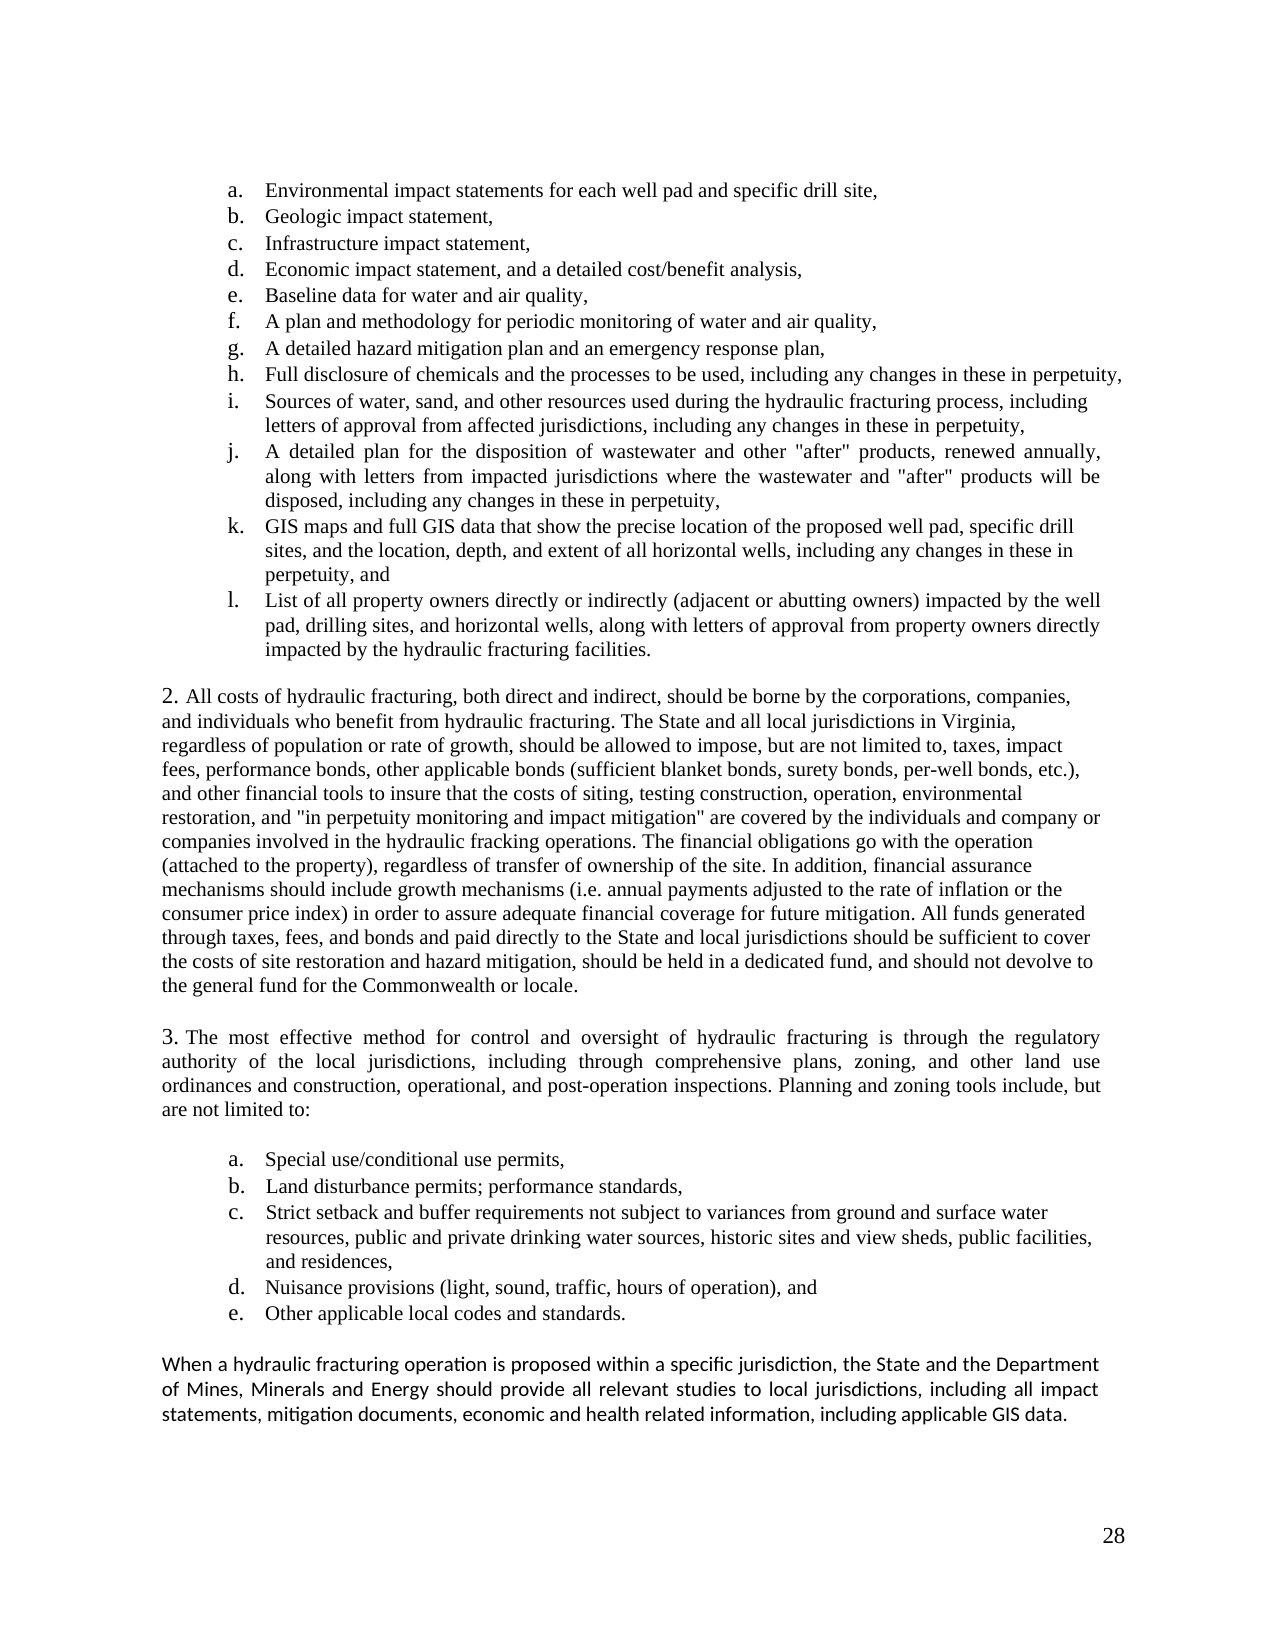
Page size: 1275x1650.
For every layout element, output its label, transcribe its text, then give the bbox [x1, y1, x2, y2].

list Special use/conditional use permits, [228, 1146, 1125, 1172]
list Sources of water, sand, and other resources used during the hydraulic fracturing process, including letters of approval from affected jurisdictions, including any changes in these in perpetuity, [227, 387, 1101, 437]
list All costs of hydraulic fracturing, both direct and indirect, should be borne by the corporations, companies, and individuals who benefit from hydraulic fracturing. The State and all local jurisdictions in Virginia, regardless of population or rate of growth, should be allowed to impose, but are not limited to, taxes, impact fees, performance bonds, other applicable bonds (sufficient blanket bonds, surety bonds, per-well bonds, etc.), and other financial tools to insure that the costs of siting, testing construction, operation, environmental restoration, and "in perpetuity monitoring and impact mitigation" are covered by the individuals and company or companies involved in the hydraulic fracking operations. The financial obligations go with the operation (attached to the property), regardless of transfer of ownership of the site. In addition, financial assurance mechanisms should include growth mechanisms (i.e. annual payments adjusted to the rate of inflation or the consumer price index) in order to assure adequate financial coverage for future mitigation. All funds generated through taxes, fees, and bonds and paid directly to the State and local jurisdictions should be sufficient to cover the costs of site restoration and hazard mitigation, should be held in a dedicated fund, and should not devolve to the general fund for the Commonwealth or locale. [162, 682, 1102, 997]
list A plan and methodology for periodic monitoring of water and air quality, [227, 308, 1125, 334]
list A detailed hazard mitigation plan and an emergency response plan, [227, 334, 1125, 360]
list Environmental impact statements for each well pad and specific drill site, [227, 176, 1125, 203]
list Geologic impact statement, [227, 203, 1125, 229]
list Full disclosure of chemicals and the processes to be used, including any changes in these in perpetuity, [227, 361, 1125, 387]
list Infrastructure impact statement, [227, 229, 1125, 255]
list Land disturbance permits; performance standards, [228, 1172, 1101, 1198]
list GIS maps and full GIS data that show the precise location of the proposed well pad, specific drill sites, and the location, depth, and extent of all horizontal wells, including any changes in these in perpetuity, and [227, 512, 1102, 586]
list Baseline data for water and air quality, [227, 282, 1125, 308]
list A detailed plan for the disposition of wastewater and other "after" products, renewed annually, along with letters from impacted jurisdictions where the wastewater and "after" products will be disposed, including any changes in these in perpetuity, [227, 437, 1102, 512]
list Other applicable local codes and standards. [228, 1299, 1125, 1325]
list Economic impact statement, and a detailed cost/benefit analysis, [227, 255, 1125, 281]
text When a hydraulic fracturing operation is proposed within a specific jurisdiction, the State and the Department of Mines, Minerals and Energy should provide all relevant studies to local jurisdictions, including all impact statements, mitigation documents, economic and health related information, including applicable GIS data. [162, 1351, 1101, 1427]
list Strict setback and buffer requirements not subject to variances from ground and surface water resources, public and private drinking water sources, historic sites and view sheds, public facilities, and residences, [228, 1198, 1101, 1273]
list List of all property owners directly or indirectly (adjacent or abutting owners) impacted by the well pad, drilling sites, and horizontal wells, along with letters of approval from property owners directly impacted by the hydraulic fracturing facilities. [227, 586, 1101, 661]
list The most effective method for control and oversight of hydraulic fracturing is through the regulatory authority of the local jurisdictions, including through comprehensive plans, zoning, and other land use ordinances and construction, operational, and post-operation inspections. Planning and zoning tools include, but are not limited to: [162, 1023, 1101, 1121]
list Nuisance provisions (light, sound, traffic, hours of operation), and [228, 1273, 1125, 1299]
